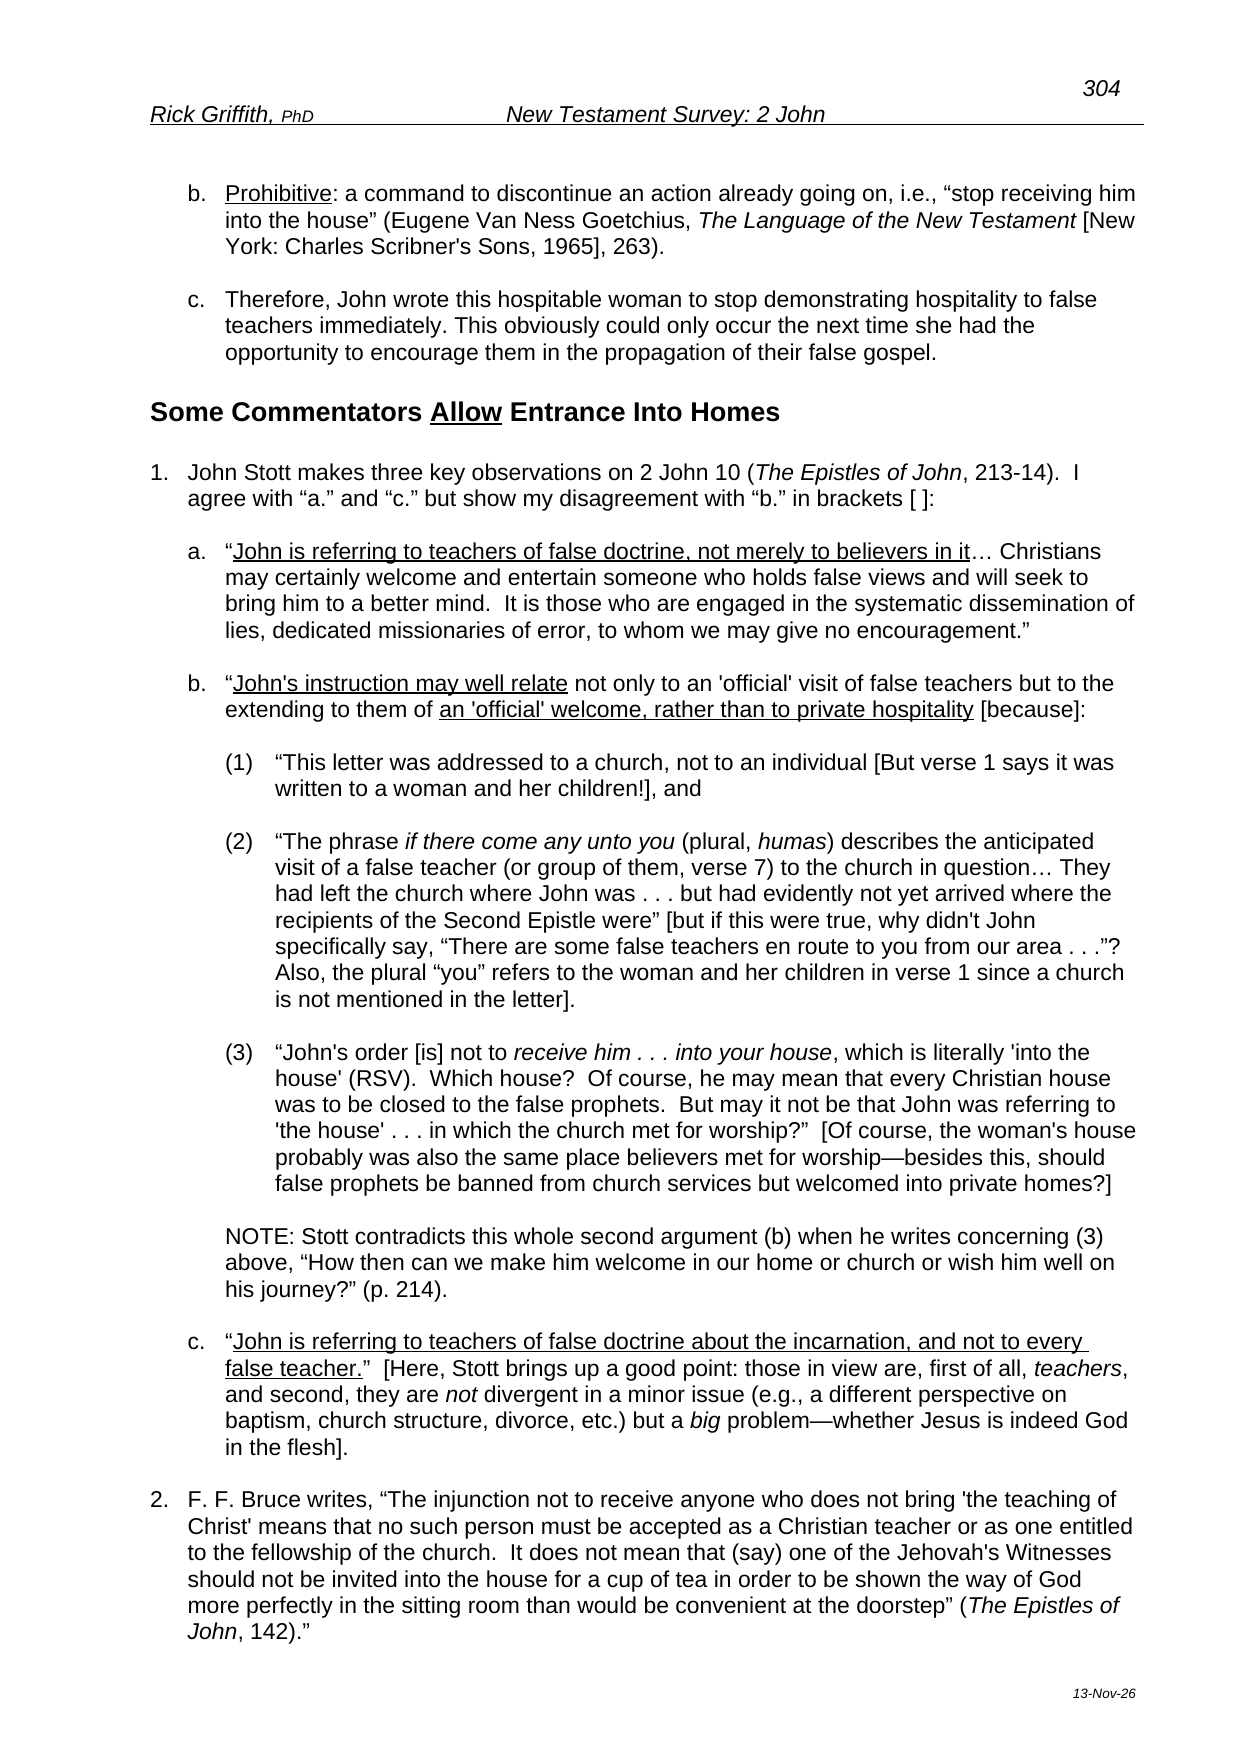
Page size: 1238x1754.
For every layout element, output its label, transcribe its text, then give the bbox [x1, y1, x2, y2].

text (1) “This letter was addressed to a church, not to an individual [But verse 1 says it was written to a woman and her children!], and [225, 748, 1137, 801]
text b. “John's instruction may well relate not only to an 'official' visit of false teachers but to the extending to them of an 'official' welcome, rather than to private hospitality [because]: [187, 669, 1137, 722]
text (2) “The phrase if there come any unto you (plural, humas) describes the anticipated visit of a false teacher (or group of them, verse 7) to the church in question… They had left the church where John was . . . but had evidently not yet arrived where the recipients of the Second Epistle were” [but if this were true, why didn't John specifically say, “There are some false teachers en route to you from our area . . .”? Also, the plural “you” refers to the woman and her children in verse 1 since a church is not mentioned in the letter]. [225, 828, 1137, 1012]
text c. “John is referring to teachers of false doctrine about the incarnation, and not to every false teacher.” [Here, Stott brings up a good point: those in view are, first of all, teachers, and second, they are not divergent in a minor issue (e.g., a different perspective on baptism, church structure, divorce, etc.) but a big problem—whether Jesus is indeed God in the flesh]. [187, 1328, 1137, 1460]
text Some Commentators Allow Entrance Into Homes [150, 396, 1137, 427]
text b. Prohibitive: a command to discontinue an action already going on, i.e., “stop receiving him into the house” (Eugene Van Ness Goetchius, The Language of the New Testament [New York: Charles Scribner's Sons, 1965], 263). [187, 180, 1137, 259]
text a. “John is referring to teachers of false doctrine, not merely to believers in it… Christians may certainly welcome and entertain someone who holds false views and will seek to bring him to a better mind. It is those who are engaged in the systematic dissemination of lies, dedicated missionaries of error, to whom we may give no encouragement.” [187, 538, 1137, 643]
text (3) “John's order [is] not to receive him . . . into your house, which is literally 'into the house' (RSV). Which house? Of course, he may mean that every Christian house was to be closed to the false prophets. But may it not be that John was referring to 'the house' . . . in which the church met for worship?” [Of course, the woman's house probably was also the same place believers met for worship—besides this, should false prophets be banned from church services but welcomed into private homes?] [225, 1038, 1137, 1197]
text NOTE: Stott contradicts this whole second argument (b) when he writes concerning (3) above, “How then can we make him welcome in our home or church or wish him well on his journey?” (p. 214). [225, 1223, 1137, 1302]
text c. Therefore, John wrote this hospitable woman to stop demonstrating hospitality to false teachers immediately. This obviously could only occur the next time she had the opportunity to encourage them in the propagation of their false gospel. [187, 286, 1137, 365]
text 1. John Stott makes three key observations on 2 John 10 (The Epistles of John, 213-14). I agree with “a.” and “c.” but show my disagreement with “b.” in brackets [ ]: [150, 459, 1137, 511]
text 2. F. F. Bruce writes, “The injunction not to receive anyone who does not bring 'the teaching of Christ' means that no such person must be accepted as a Christian teacher or as one entitled to the fellowship of the church. It does not mean that (say) one of the Jehovah's Witnesses should not be invited into the house for a cup of tea in order to be shown the way of God more perfectly in the sitting room than would be convenient at the doorstep” (The Epistles of John, 142).” [150, 1486, 1137, 1644]
